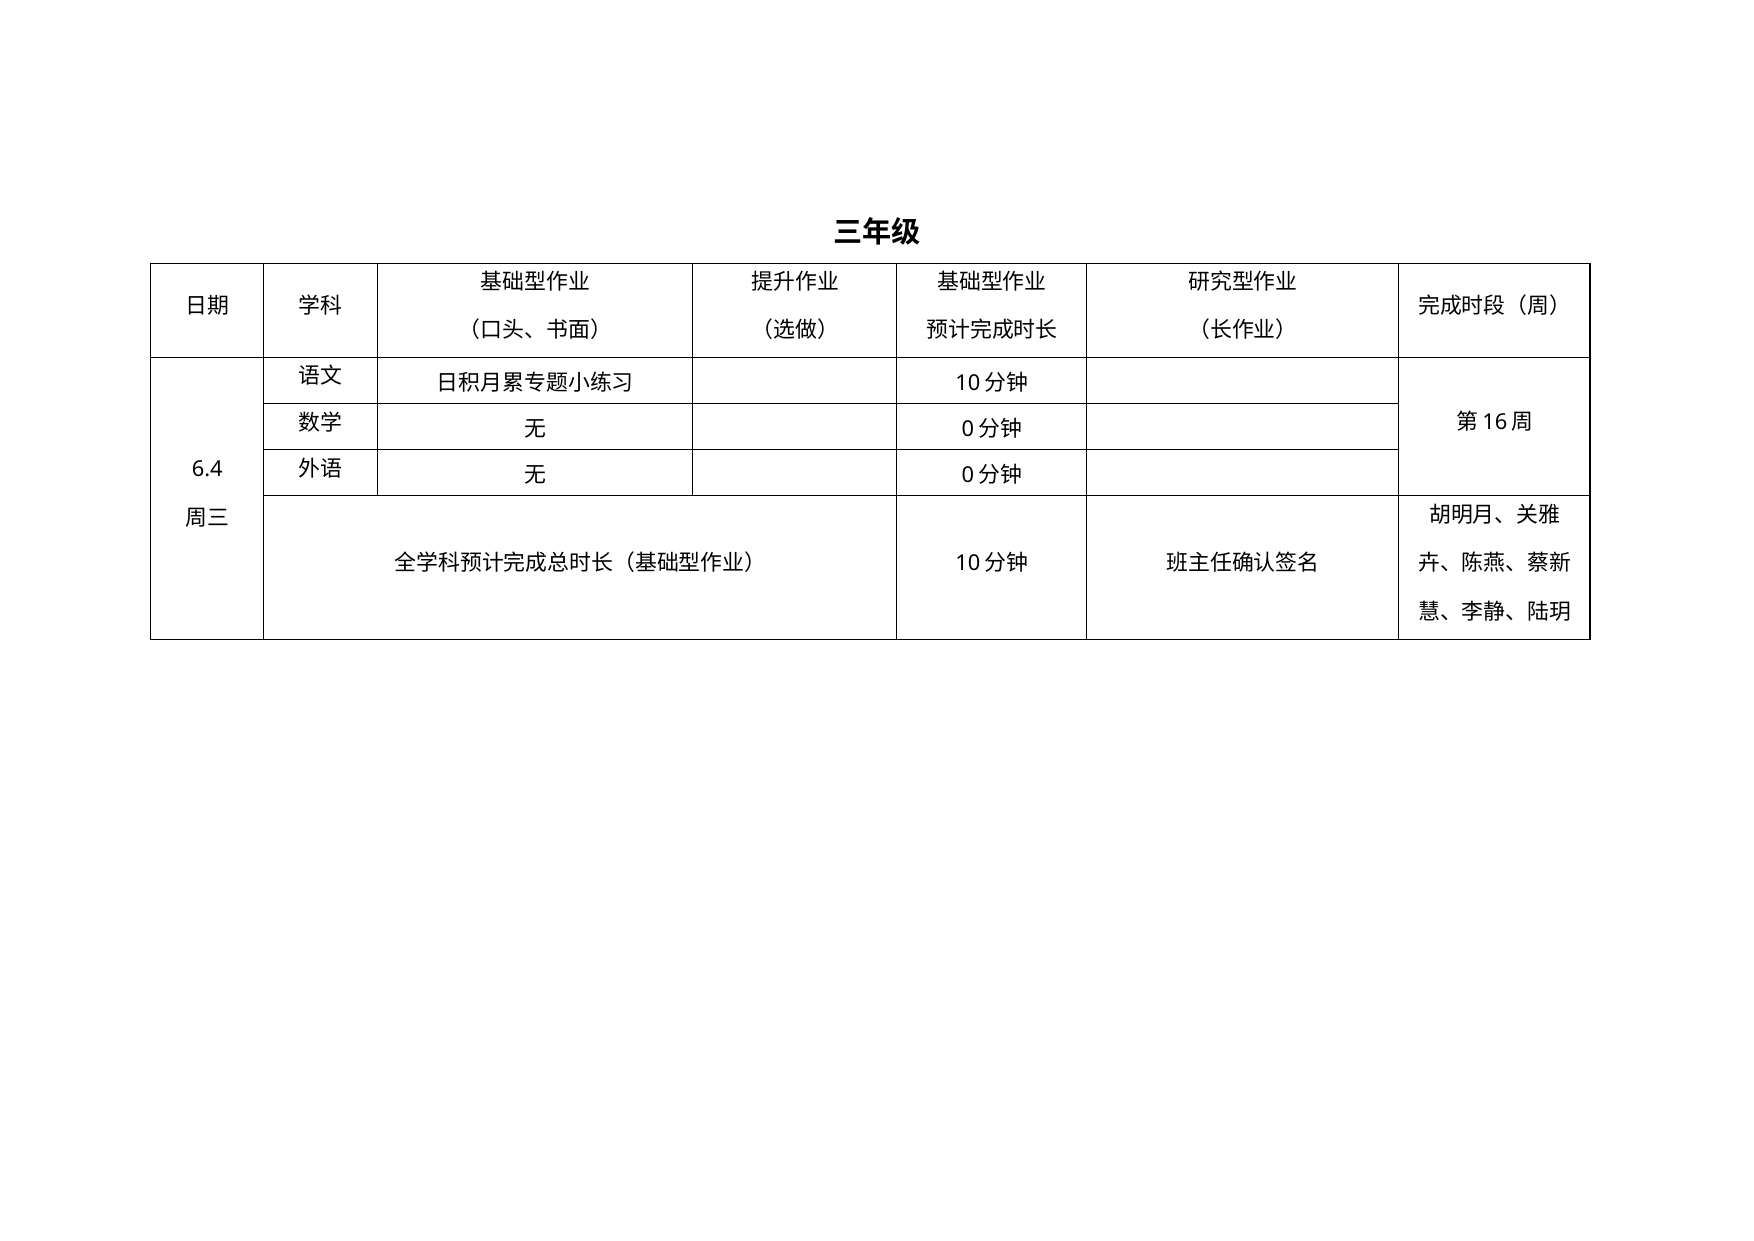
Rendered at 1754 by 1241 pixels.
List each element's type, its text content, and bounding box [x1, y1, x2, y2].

table_cell [1087, 450, 1398, 495]
table_header 研究型作业 （长作业） [1087, 264, 1398, 357]
table_cell [693, 404, 896, 449]
table_header 完成时段（周） [1399, 264, 1589, 357]
table_cell 无 [378, 450, 692, 495]
table_cell 日积月累专题小练习 [378, 358, 692, 403]
table_cell 10分钟 [897, 358, 1086, 403]
table_cell 数学 [264, 404, 377, 449]
table_cell [693, 358, 896, 403]
table_cell [1087, 404, 1398, 449]
table_header 基础型作业 预计完成时长 [897, 264, 1086, 357]
table_cell 无 [378, 404, 692, 449]
table_cell 10分钟 [897, 496, 1086, 639]
text 三年级 [150, 198, 1604, 263]
table_cell 外语 [264, 450, 377, 495]
table_cell [693, 450, 896, 495]
table_cell 6.4 周三 [151, 358, 263, 639]
table_cell 胡明月、关雅卉、陈燕、蔡新慧、李静、陆玥 [1399, 496, 1589, 639]
table_header 提升作业 （选做） [693, 264, 896, 357]
table_header 日期 [151, 264, 263, 357]
table_cell 第16周 [1399, 358, 1589, 495]
table_cell [1087, 358, 1398, 403]
table_header 基础型作业 （口头、书面） [378, 264, 692, 357]
table_header 学科 [264, 264, 377, 357]
table_cell 0分钟 [897, 404, 1086, 449]
table_cell 语文 [264, 358, 377, 403]
table_cell 0分钟 [897, 450, 1086, 495]
table_cell 班主任确认签名 [1087, 496, 1398, 639]
table_cell 全学科预计完成总时长（基础型作业） [264, 496, 896, 639]
